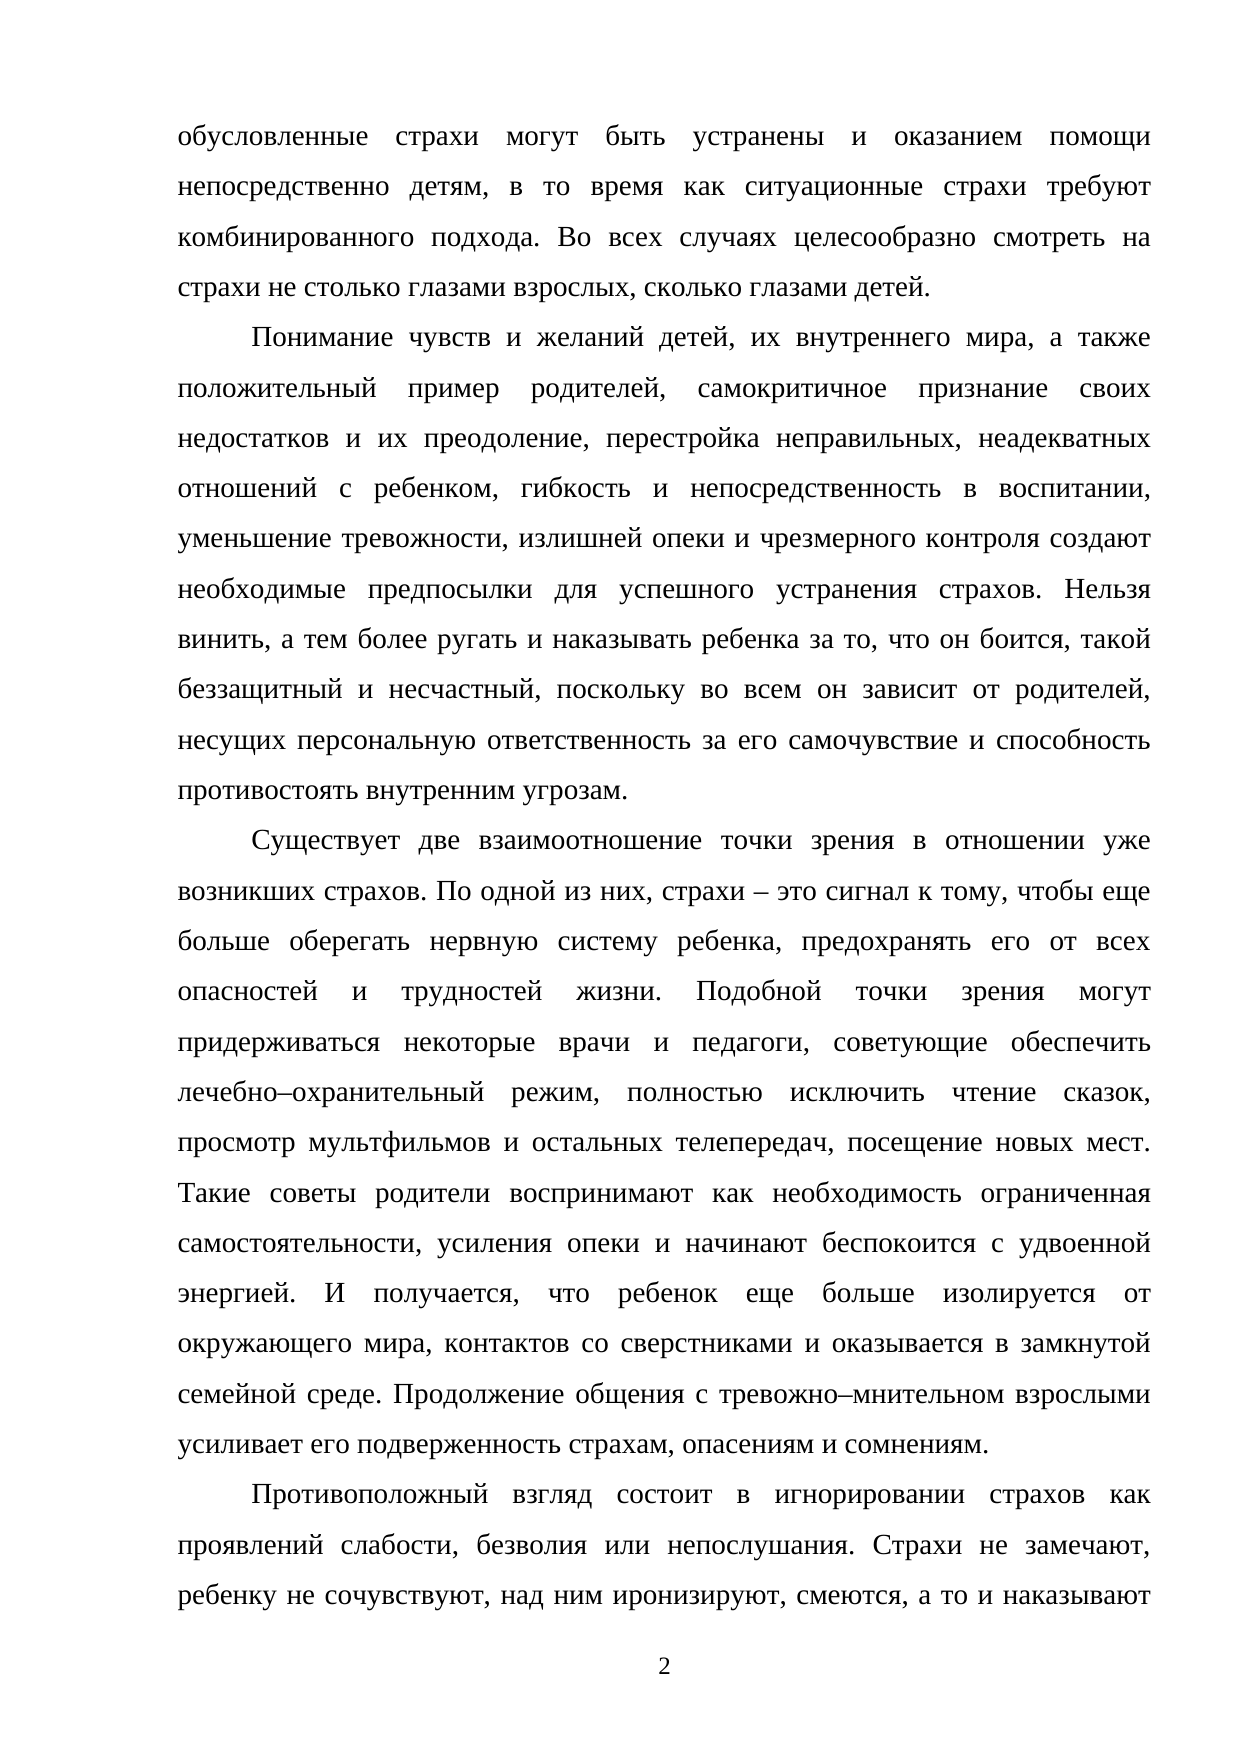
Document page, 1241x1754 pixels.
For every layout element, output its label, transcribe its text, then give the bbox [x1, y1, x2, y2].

text Понимание чувств и желаний детей, их внутреннего мира, а также положительный пример родителей, самокритичное признание своих недостатков и их преодоление, перестройка неправильных, неадекватных отношений с ребенком, гибкость и непосредственность в воспитании, уменьшение тревожности, излишней опеки и чрезмерного контроля создают необходимые предпосылки для успешного устранения страхов. Нельзя винить, а тем более ругать и наказывать ребенка за то, что он боится, такой беззащитный и несчастный, поскольку во всем он зависит от родителей, несущих персональную ответственность за его самочувствие и способность противостоять внутренним угрозам. [177, 319, 1152, 806]
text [177, 1477, 1152, 1611]
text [177, 118, 1152, 303]
text Существует две взаимоотношение точки зрения в отношении уже возникших страхов. По одной из них, страхи – это сигнал к тому, чтобы еще больше оберегать нервную систему ребенка, предохранять его от всех опасностей и трудностей жизни. Подобной точки зрения могут придерживаться некоторые врачи и педагоги, советующие обеспечить лечебно–охранительный режим, полностью исключить чтение сказок, просмотр мультфильмов и остальных телепередач, посещение новых мест. Такие советы родители воспринимают как необходимость ограниченная самостоятельности, усиления опеки и начинают беспокоится с удвоенной энергией. И получается, что ребенок еще больше изолируется от окружающего мира, контактов со сверстниками и оказывается в замкнутой семейной среде. Продолжение общения с тревожно–мнительном взрослыми усиливает его подверженность страхам, опасениям и сомнениям. [177, 822, 1152, 1460]
